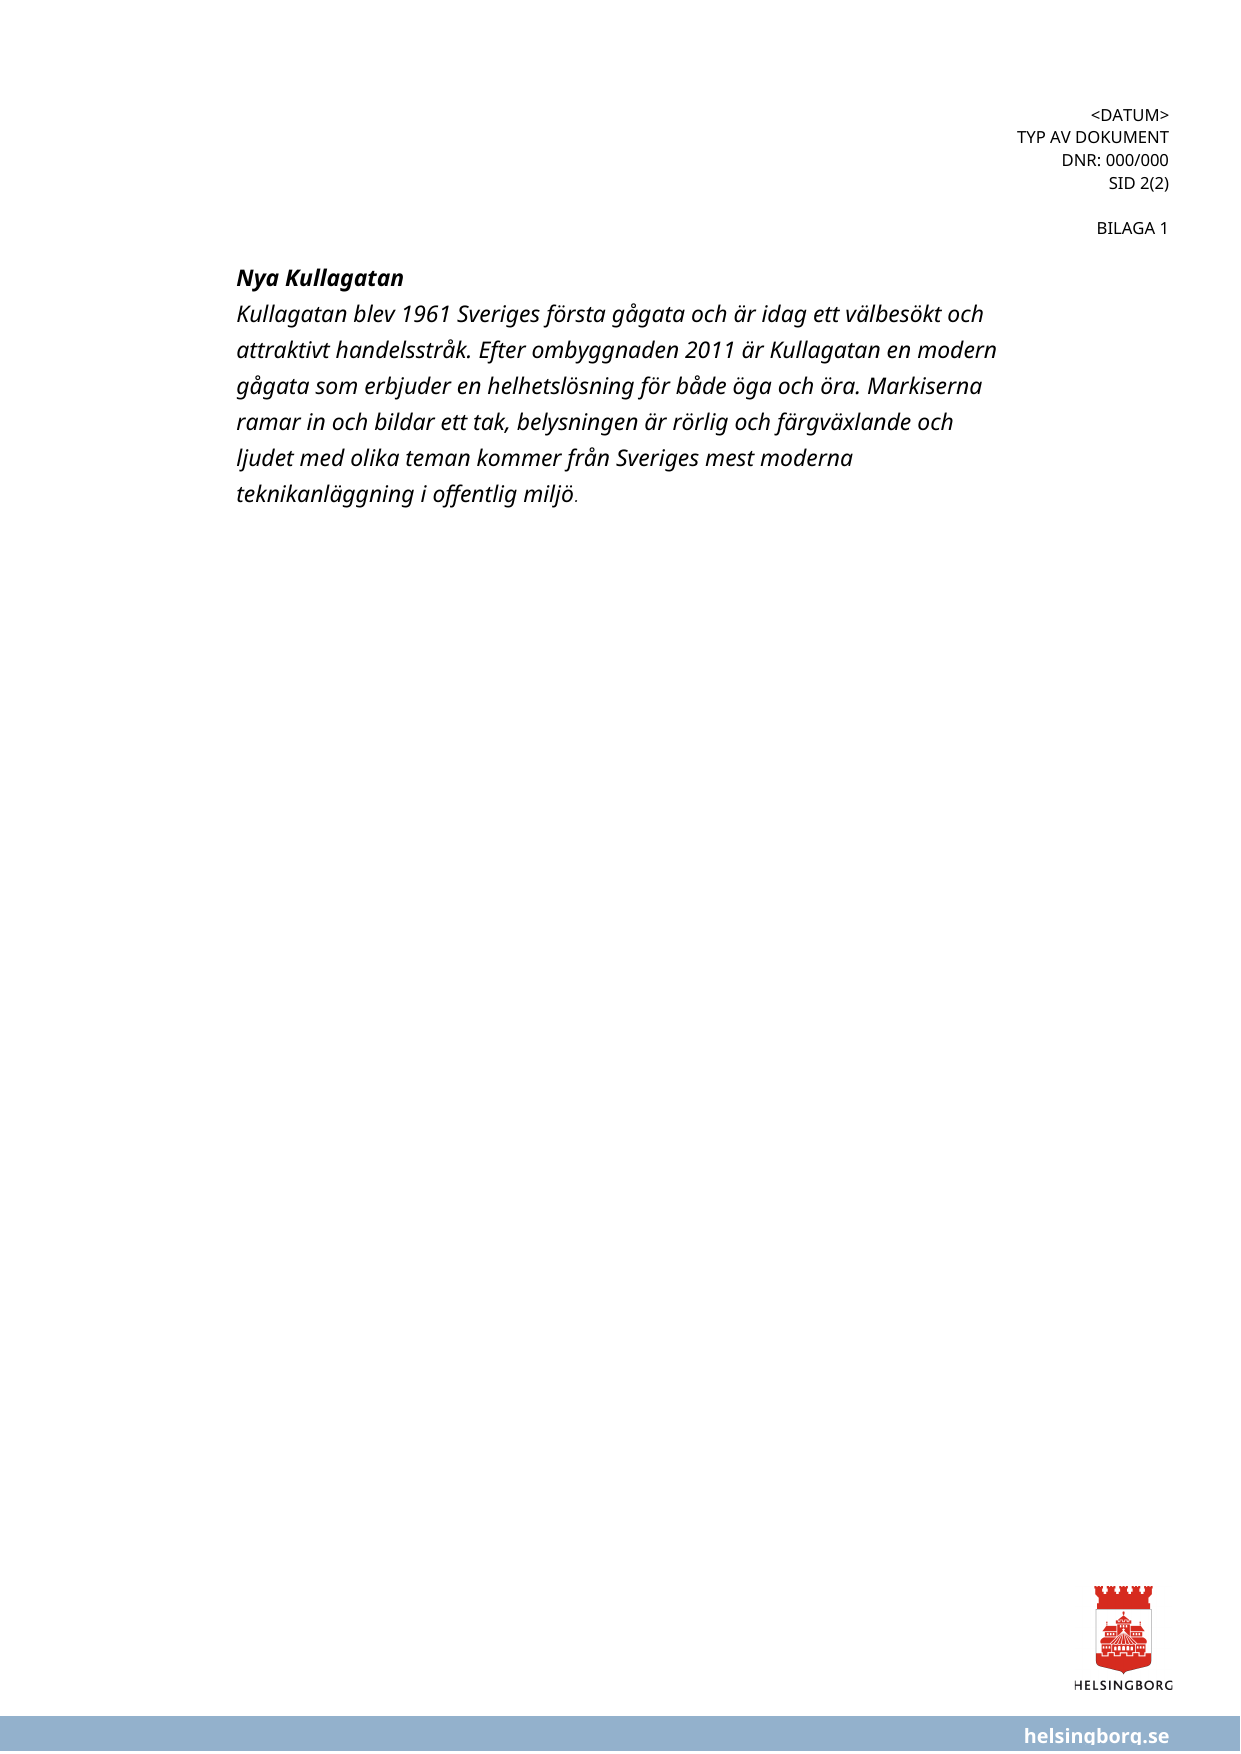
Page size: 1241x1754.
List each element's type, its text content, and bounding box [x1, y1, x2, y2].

text Nya Kullagatan Kullagatan blev 1961 Sveriges första gågata och är idag ett välbesökt och attraktivt handelsstråk. Efter ombyggnaden 2011 är Kullagatan en modern gågata som erbjuder en helhetslösning för både öga och öra. Markiserna ramar in och bildar ett tak, belysningen är rörlig och färgväxlande och ljudet med olika teman kommer från Sveriges mest moderna teknikanläggning i offentlig miljö. [236, 262, 1004, 509]
picture [1074, 1586, 1173, 1690]
